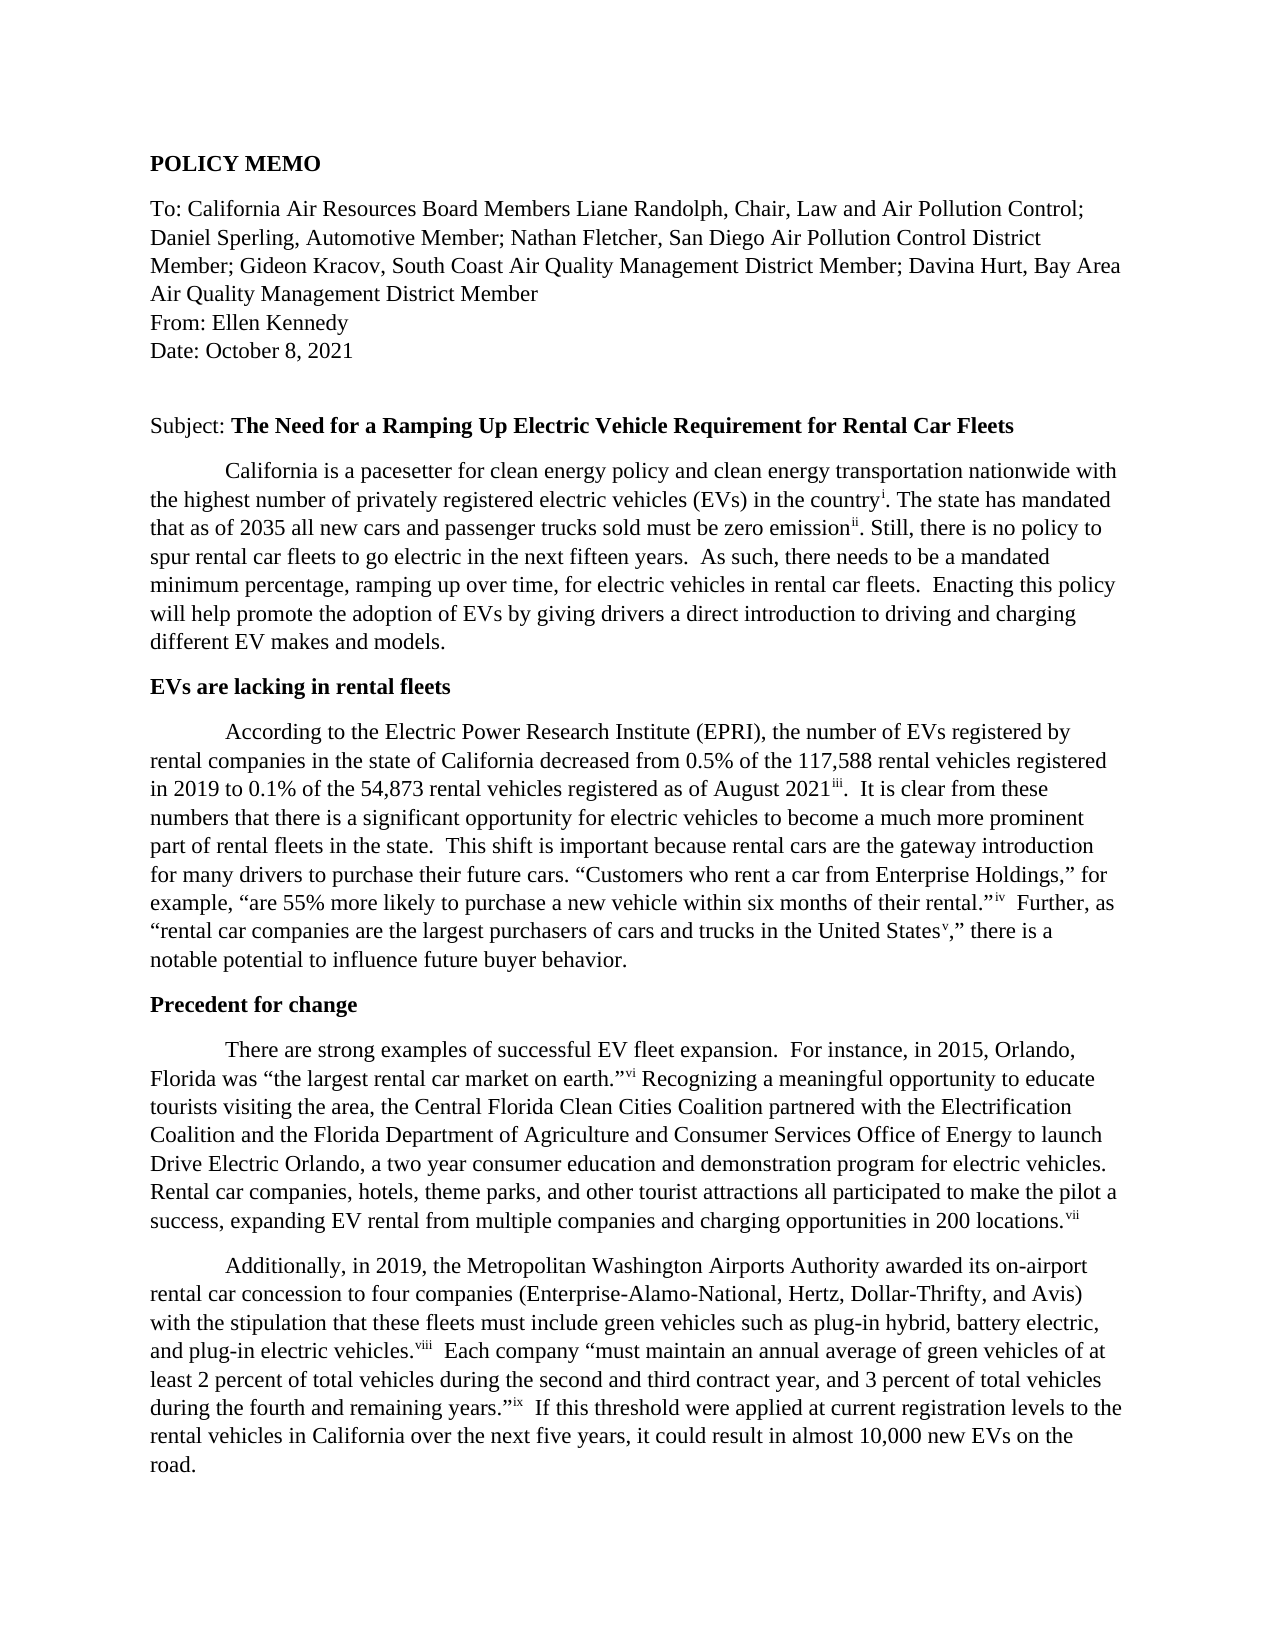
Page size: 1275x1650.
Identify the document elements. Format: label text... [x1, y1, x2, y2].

text EVs are lacking in rental fleets [150, 673, 1125, 700]
text There are strong examples of successful EV fleet expansion. For instance, in 2015, Orlando, Florida was “the largest rental car market on earth.” Recognizing a meaningful opportunity to educate tourists visiting the area, the Central Florida Clean Cities Coalition partnered with the Electrification Coalition and the Florida Department of Agriculture and Consumer Services Office of Energy to launch Drive Electric Orlando, a two year consumer education and demonstration program for electric vehicles. Rental car companies, hotels, theme parks, and other tourist attractions all participated to make the pilot a success, expanding EV rental from multiple companies and charging opportunities in 200 locations. [150, 1036, 1125, 1233]
text According to the Electric Power Research Institute (EPRI), the number of EVs registered by rental companies in the state of California decreased from 0.5% of the 117,588 rental vehicles registered in 2019 to 0.1% of the 54,873 rental vehicles registered as of August 2021. It is clear from these numbers that there is a significant opportunity for electric vehicles to become a much more prominent part of rental fleets in the state. This shift is important because rental cars are the gateway introduction for many drivers to purchase their future cars. “Customers who rent a car from Enterprise Holdings,” for example, “are 55% more likely to purchase a new vehicle within six months of their rental.” Further, as “rental car companies are the largest purchasers of cars and trucks in the United States,” there is a notable potential to influence future buyer behavior. [150, 718, 1125, 972]
text Additionally, in 2019, the Metropolitan Washington Airports Authority awarded its on-airport rental car concession to four companies (Enterprise-Alamo-National, Hertz, Dollar-Thrifty, and Avis) with the stipulation that these fleets must include green vehicles such as plug-in hybrid, battery electric, and plug-in electric vehicles. Each company “must maintain an annual average of green vehicles of at least 2 percent of total vehicles during the second and third contract year, and 3 percent of total vehicles during the fourth and remaining years.” If this threshold were applied at current registration levels to the rental vehicles in California over the next five years, it could result in almost 10,000 new EVs on the road. [150, 1252, 1125, 1477]
text California is a pacesetter for clean energy policy and clean energy transportation nationwide with the highest number of privately registered electric vehicles (EVs) in the country. The state has mandated that as of 2035 all new cars and passenger trucks sold must be zero emission. Still, there is no policy to spur rental car fleets to go electric in the next fifteen years. As such, there needs to be a mandated minimum percentage, ramping up over time, for electric vehicles in rental car fleets. Enacting this policy will help promote the adoption of EVs by giving drivers a direct introduction to driving and charging different EV makes and models. [150, 458, 1125, 654]
text To: California Air Resources Board Members Liane Randolph, Chair, Law and Air Pollution Control; Daniel Sperling, Automotive Member; Nathan Fletcher, San Diego Air Pollution Control District Member; Gideon Kracov, South Coast Air Quality Management District Member; Davina Hurt, Bay Area Air Quality Management District Member From: Ellen Kennedy Date: October 8, 2021 [150, 195, 1125, 364]
text POLICY MEMO [150, 150, 1125, 176]
text Subject: The Need for a Ramping Up Electric Vehicle Requirement for Rental Car Fleets [150, 382, 1125, 439]
text Precedent for change [150, 991, 1125, 1017]
